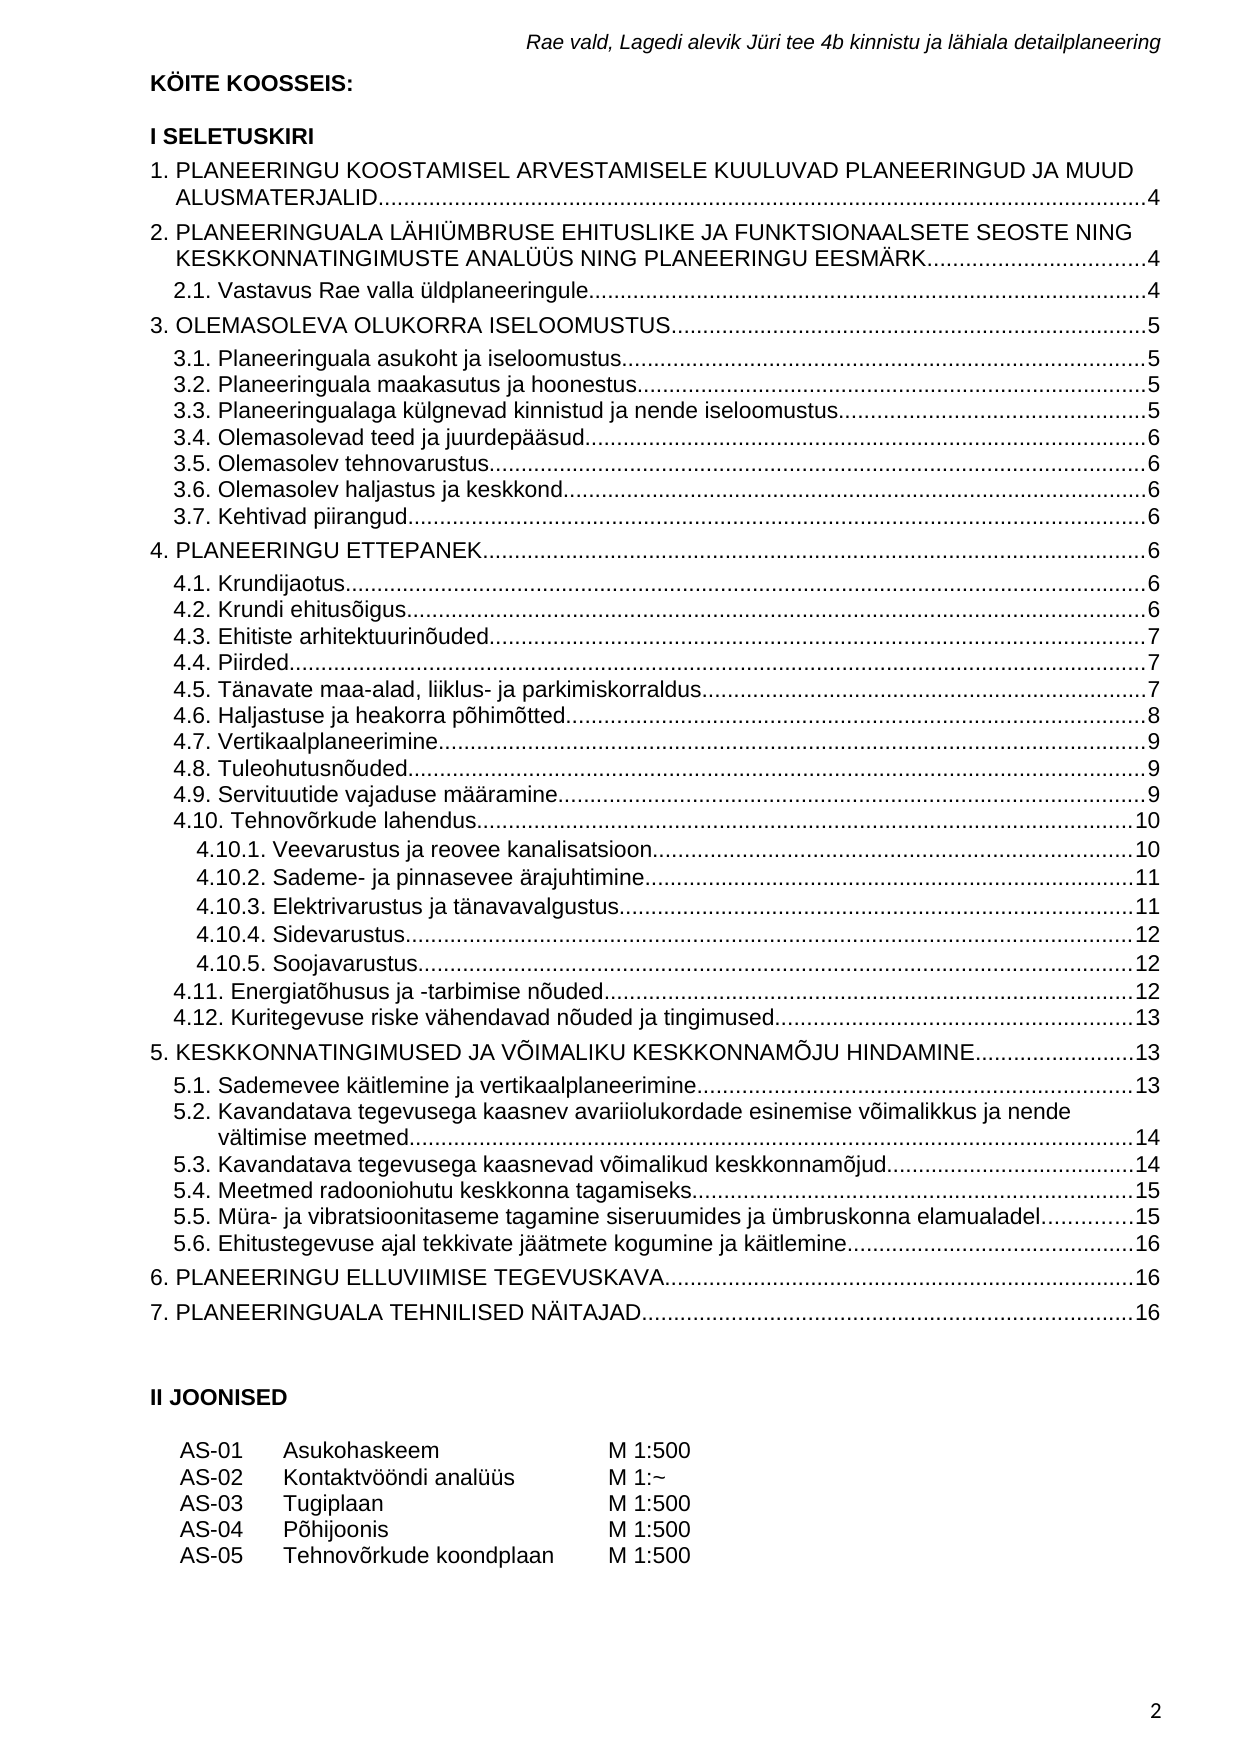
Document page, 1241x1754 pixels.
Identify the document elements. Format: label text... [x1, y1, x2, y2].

text 5.3. Kavandatava tegevusega kaasnevad võimalikud keskkonnamõjud 14 [173, 1151, 1161, 1177]
text 4.10.5. Soojavarustus 12 [196, 949, 1161, 976]
text 4.2. Krundi ehitusõigus 6 [173, 596, 1161, 623]
text 4.8. Tuleohutusnõuded 9 [173, 754, 1161, 781]
text 6. Planeeringu elluviimise tegevuskava 16 [150, 1264, 1161, 1291]
text 3.4. Olemasolevad teed ja juurdepääsud 6 [173, 424, 1161, 450]
text AS-01 Asukohaskeem M 1:500 [179, 1437, 1161, 1463]
text 3.3. Planeeringualaga külgnevad kinnistud ja nende iseloomustus 5 [173, 397, 1161, 424]
list AS-05 Tehnovõrkude koondplaan M 1:500 [179, 1542, 1161, 1569]
text 4.10.1. Veevarustus ja reovee kanalisatsioon 10 [196, 836, 1161, 862]
text 4.10.2. Sademe- ja pinnasevee ärajuhtimine 11 [196, 864, 1161, 891]
list JOONiSED [150, 1384, 1161, 1411]
text 3.2. Planeeringuala maakasutus ja hoonestus 5 [173, 371, 1161, 397]
text 4.11. Energiatõhusus ja -tarbimise nõuded 12 [173, 978, 1161, 1004]
text 4. Planeeringu ettepanek 6 [150, 537, 1161, 564]
text 4.3. Ehitiste arhitektuurinõuded 7 [173, 623, 1161, 649]
text 4.7. Vertikaalplaneerimine 9 [173, 728, 1161, 754]
text 4.10.4. Sidevarustus 12 [196, 921, 1161, 947]
text KÖITE koosseis: [150, 70, 1161, 96]
text 3.7. Kehtivad piirangud 6 [173, 503, 1161, 529]
text 5.1. Sademevee käitlemine ja vertikaalplaneerimine 13 [173, 1072, 1161, 1098]
text 5.5. Müra- ja vibratsioonitaseme tagamine siseruumides ja ümbruskonna elamualadel 15 [173, 1203, 1161, 1230]
text AS-02 Kontaktvööndi analüüs M 1:~ [179, 1463, 1161, 1490]
text 4.6. Haljastuse ja heakorra põhimõtted 8 [173, 702, 1161, 728]
text 5. Keskkonnatingimused ja võimalikU keskkonnamõju hindamine 13 [150, 1039, 1161, 1065]
text 4.1. Krundijaotus 6 [173, 570, 1161, 596]
text 3.6. Olemasolev haljastus ja keskkond 6 [173, 476, 1161, 503]
text 2.1. Vastavus Rae valla üldplaneeringule 4 [173, 277, 1161, 304]
text 3. Olemasoleva olukorra iseloomustuS 5 [150, 312, 1161, 338]
list seletuskiri [150, 123, 1161, 149]
text 4.12. Kuritegevuse riske vähendavad nõuded ja tingimused 13 [173, 1004, 1161, 1031]
text 5.2. Kavandatava tegevusega kaasnev avariiolukordade esinemise võimalikkus ja nende vältimise meetmed 14 [173, 1098, 1161, 1151]
list AS-04 Põhijoonis M 1:500 [179, 1516, 1161, 1542]
text 4.10.3. Elektrivarustus ja tänavavalgustus 11 [196, 893, 1161, 919]
text 5.4. Meetmed radooniohutu keskkonna tagamiseks 15 [173, 1177, 1161, 1203]
text 4.9. Servituutide vajaduse määramine 9 [173, 781, 1161, 807]
list AS-03 Tugiplaan M 1:500 [179, 1490, 1161, 1516]
text 3.5. Olemasolev tehnovarustus 6 [173, 450, 1161, 476]
text 4.4. Piirded 7 [173, 649, 1161, 676]
text 4.5. Tänavate maa-alad, liiklus- ja parkimiskorraldus 7 [173, 676, 1161, 702]
text 1. Planeeringu koostamiseL arvestamisele kuuluvad planeeringud ja muud alusmaterjalid 4 [150, 157, 1161, 210]
text 2. Planeeringuala lähiümbruse ehituslike ja funktsionaalsete seoste ning keskkonnatingimuste analüüs ning planeeringu eesmärk 4 [150, 218, 1161, 271]
text 5.6. Ehitustegevuse ajal tekkivate jäätmete kogumine ja käitlemine 16 [173, 1230, 1161, 1256]
text 7. Planeeringuala tehnilised näitajad 16 [150, 1299, 1161, 1325]
text 3.1. Planeeringuala asukoht ja iseloomustus 5 [173, 345, 1161, 371]
text 4.10. Tehnovõrkude lahendus 10 [173, 807, 1161, 834]
